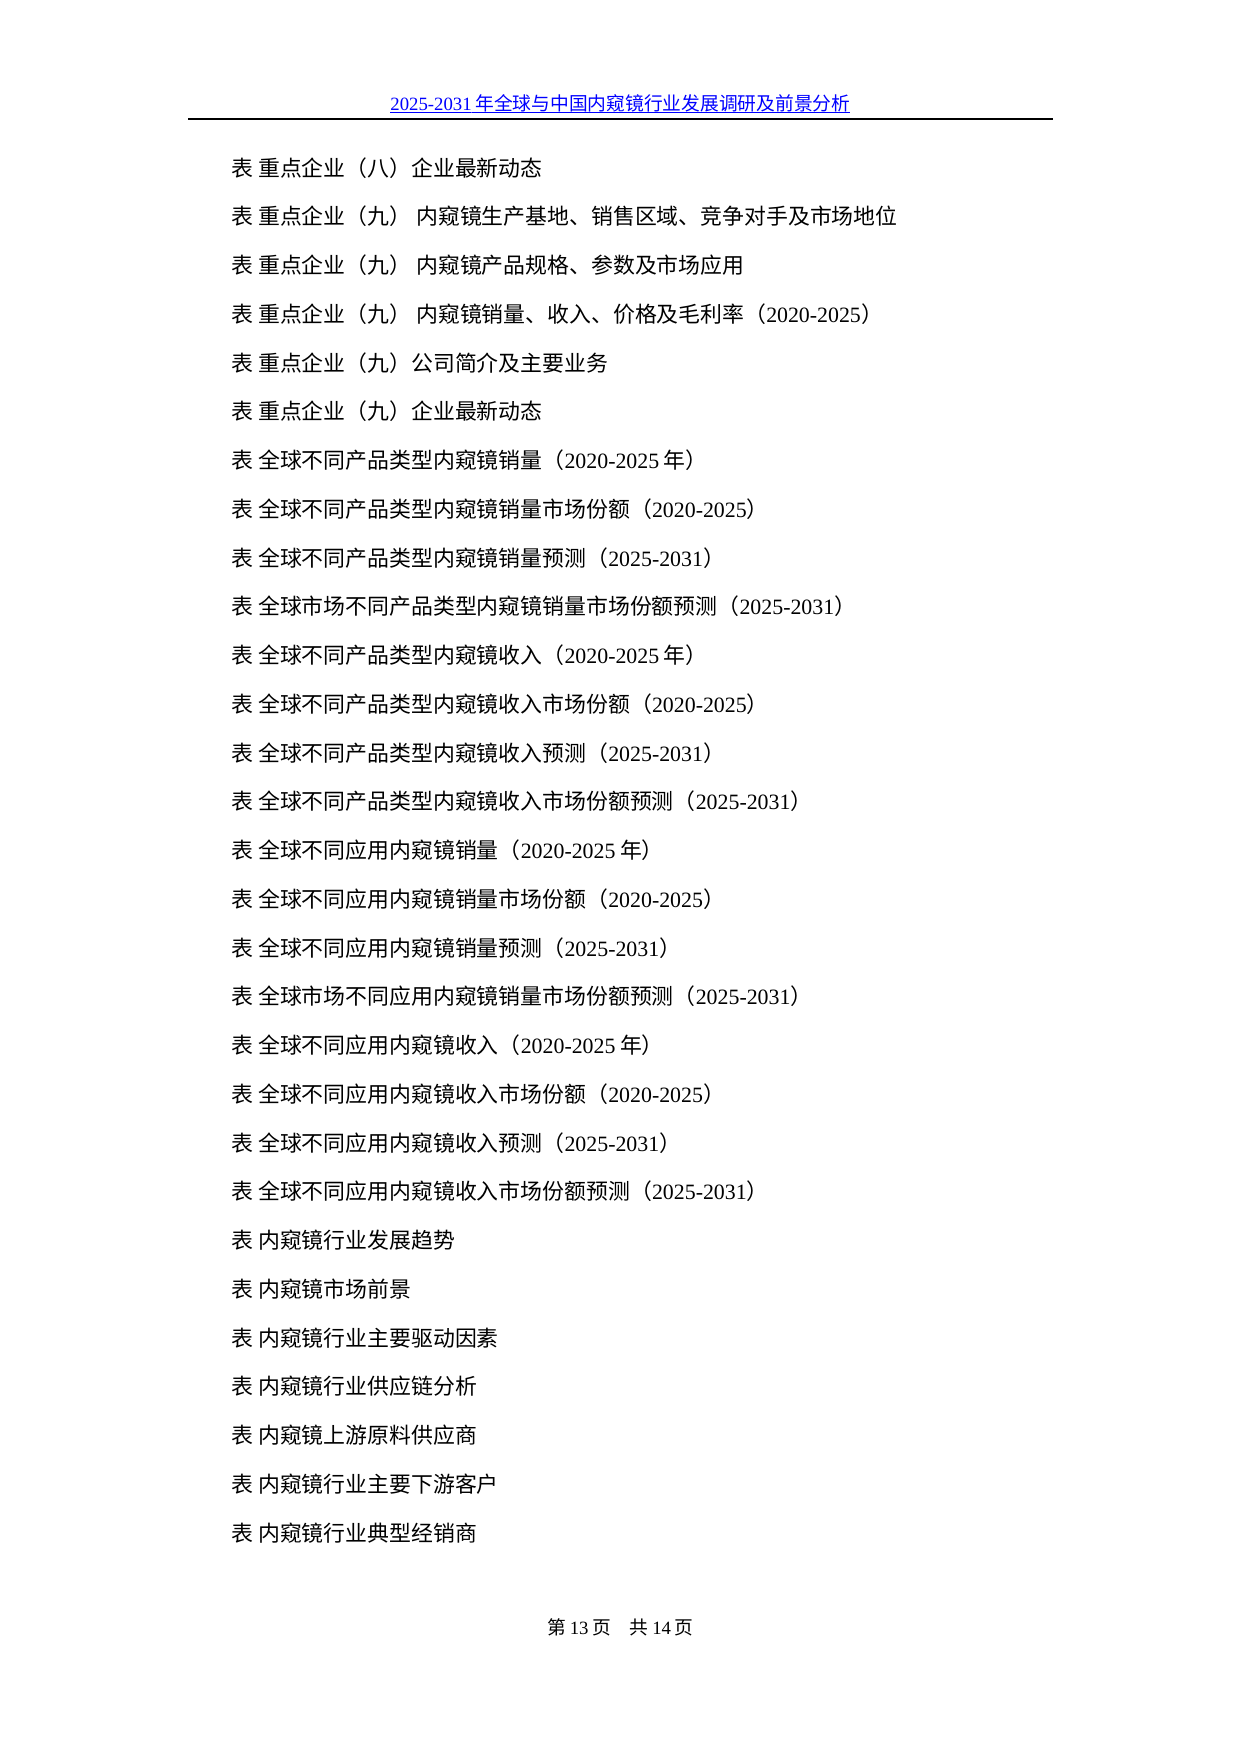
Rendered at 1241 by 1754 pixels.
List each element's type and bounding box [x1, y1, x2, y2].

text [187, 150, 1053, 1548]
